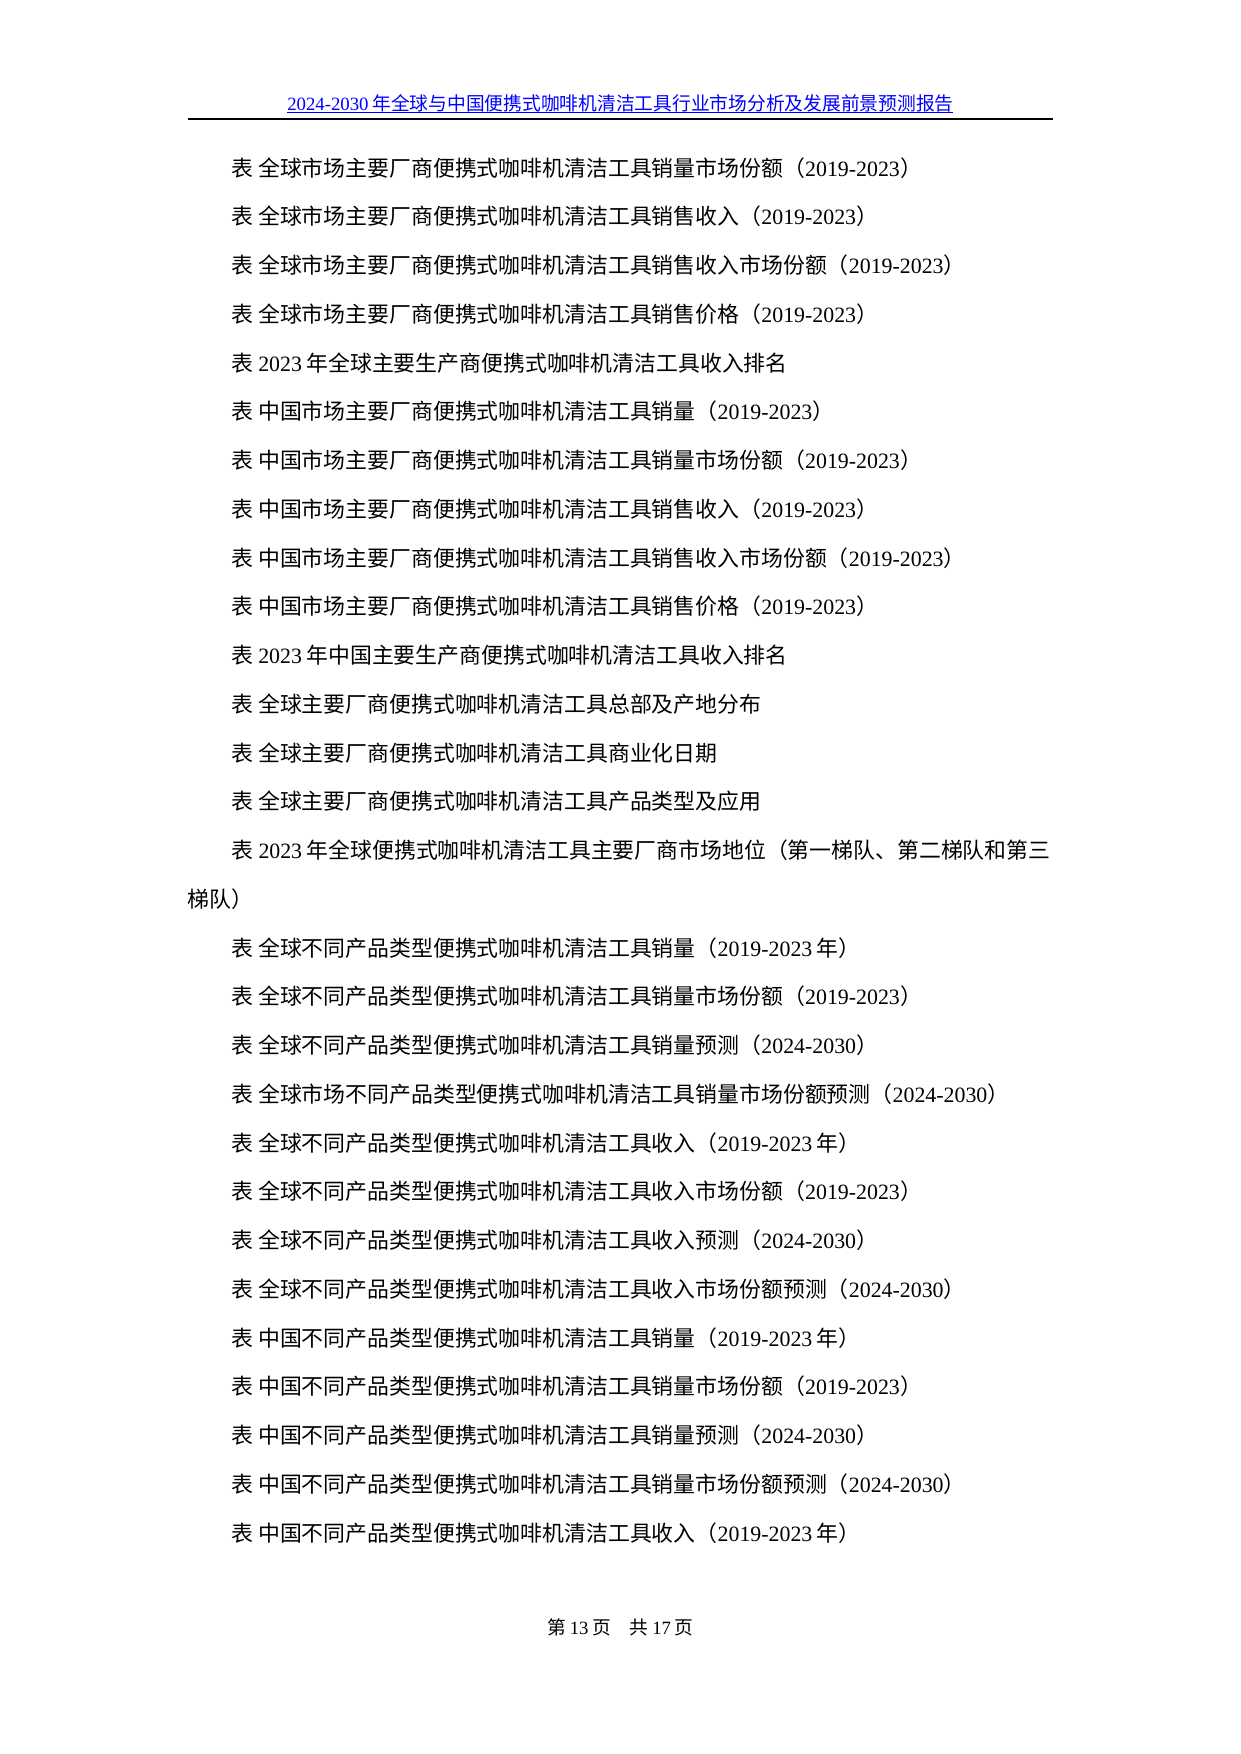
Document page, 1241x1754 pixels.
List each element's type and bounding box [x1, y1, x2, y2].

text [187, 150, 1053, 1548]
